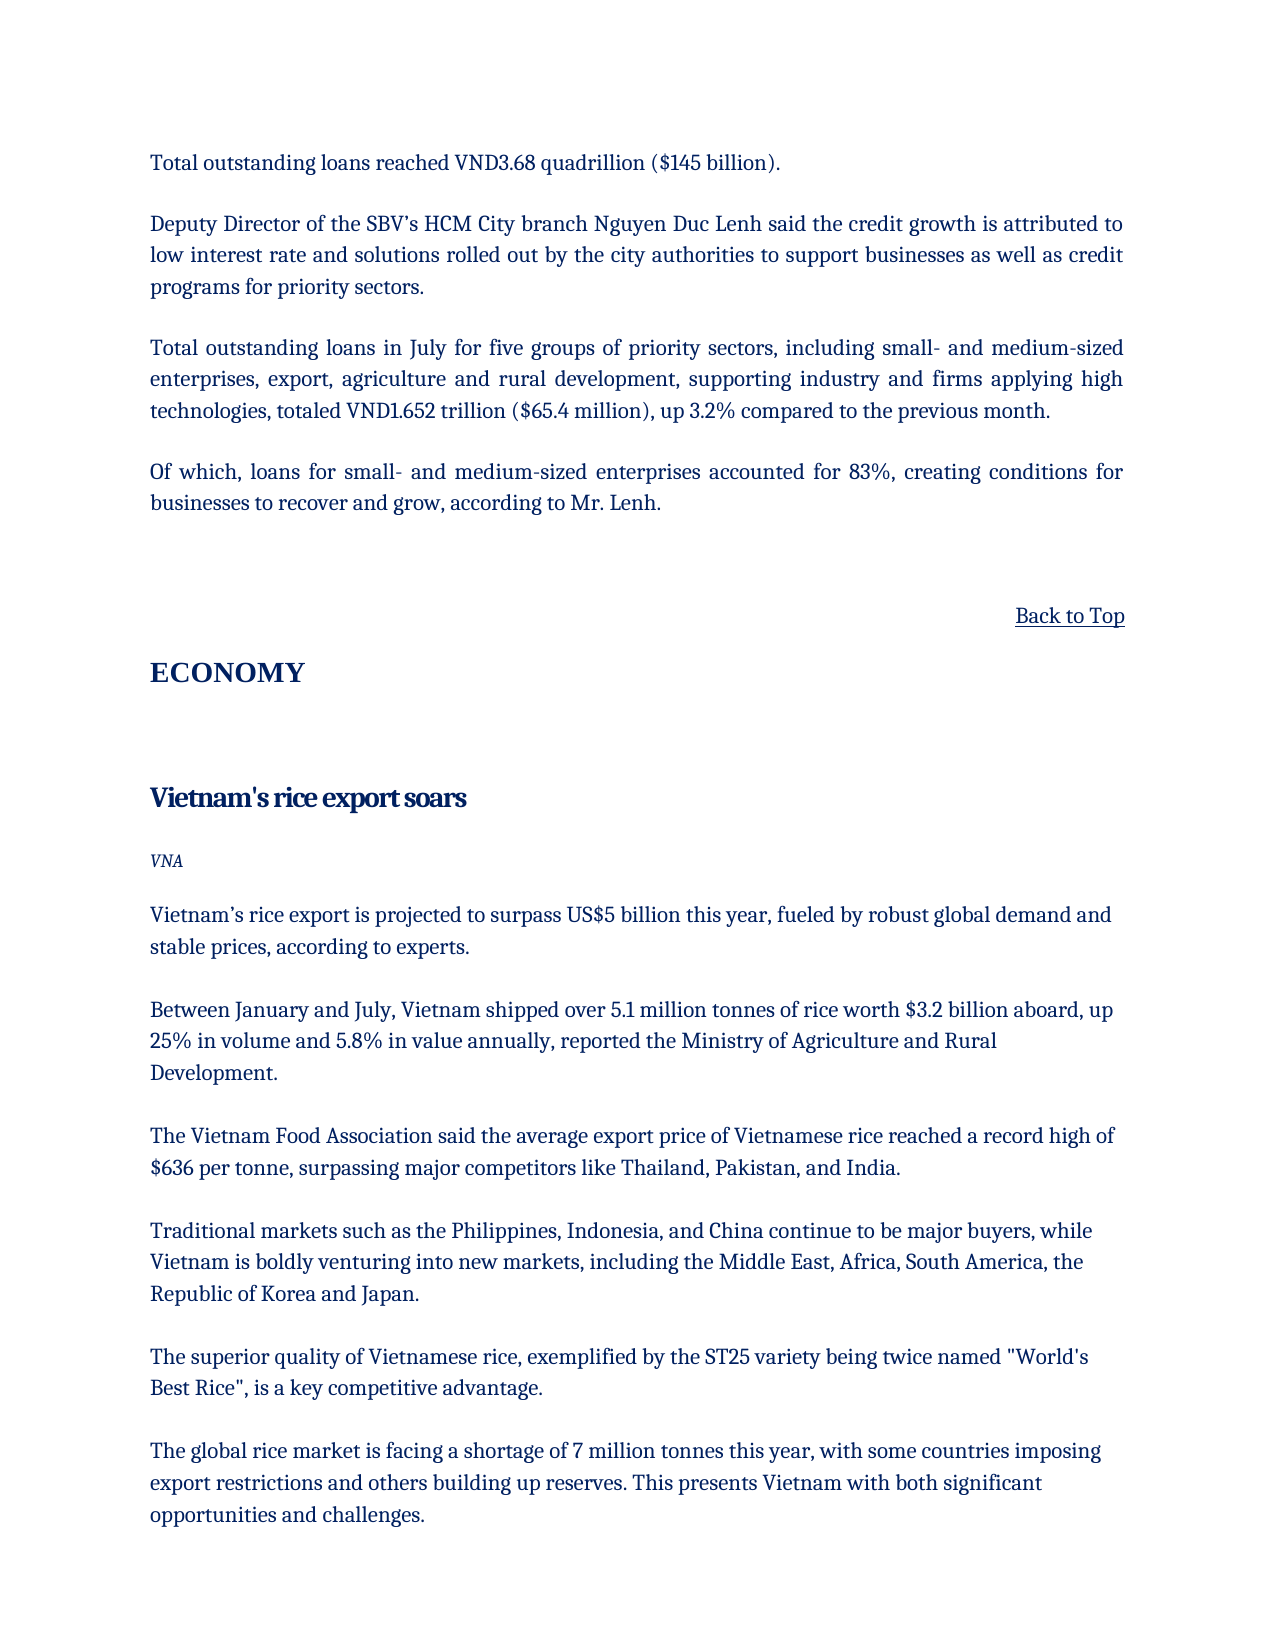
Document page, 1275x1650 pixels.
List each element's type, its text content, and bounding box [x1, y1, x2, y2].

subtitle ECONOMY [150, 656, 1125, 689]
subtitle Vietnam's rice export soars [150, 781, 1125, 814]
text Total outstanding loans reached VND3.68 quadrillion ($145 billion). [150, 150, 1125, 176]
text Vietnam’s rice export is projected to surpass US$5 billion this year, fueled by robust global demand and stable prices, according to experts. [150, 902, 1125, 960]
text Deputy Director of the SBV’s HCM City branch Nguyen Duc Lenh said the credit growth is attributed to low interest rate and solutions rolled out by the city authorities to support businesses as well as credit programs for priority sectors. [150, 211, 1125, 300]
text Total outstanding loans in July for five groups of priority sectors, including small- and medium-sized enterprises, export, agriculture and rural development, supporting industry and firms applying high technologies, totaled VND1.652 trillion ($65.4 million), up 3.2% compared to the previous month. [150, 334, 1125, 424]
text The Vietnam Food Association said the average export price of Vietnamese rice reached a record high of $636 per tonne, surpassing major competitors like Thailand, Pakistan, and India. Traditional markets such as the Philippines, Indonesia, and China continue to be major buyers, while Vietnam is boldly venturing into new markets, including the Middle East, Africa, South America, the Republic of Korea and Japan. The superior quality of Vietnamese rice, exemplified by the ST25 variety being twice named "World's Best Rice", is a key competitive advantage. The global rice market is facing a shortage of 7 million tonnes this year, with some countries imposing export restrictions and others building up reserves. This presents Vietnam with both significant opportunities and challenges. [150, 1123, 1125, 1528]
text Between January and July, Vietnam shipped over 5.1 million tonnes of rice worth $3.2 billion aboard, up 25% in volume and 5.8% in value annually, reported the Ministry of Agriculture and Rural Development. [150, 997, 1125, 1086]
text Back to Top [150, 603, 1125, 629]
text Of which, loans for small- and medium-sized enterprises accounted for 83%, creating conditions for businesses to recover and grow, according to Mr. Lenh. [150, 458, 1125, 516]
text VNA [150, 850, 1125, 872]
